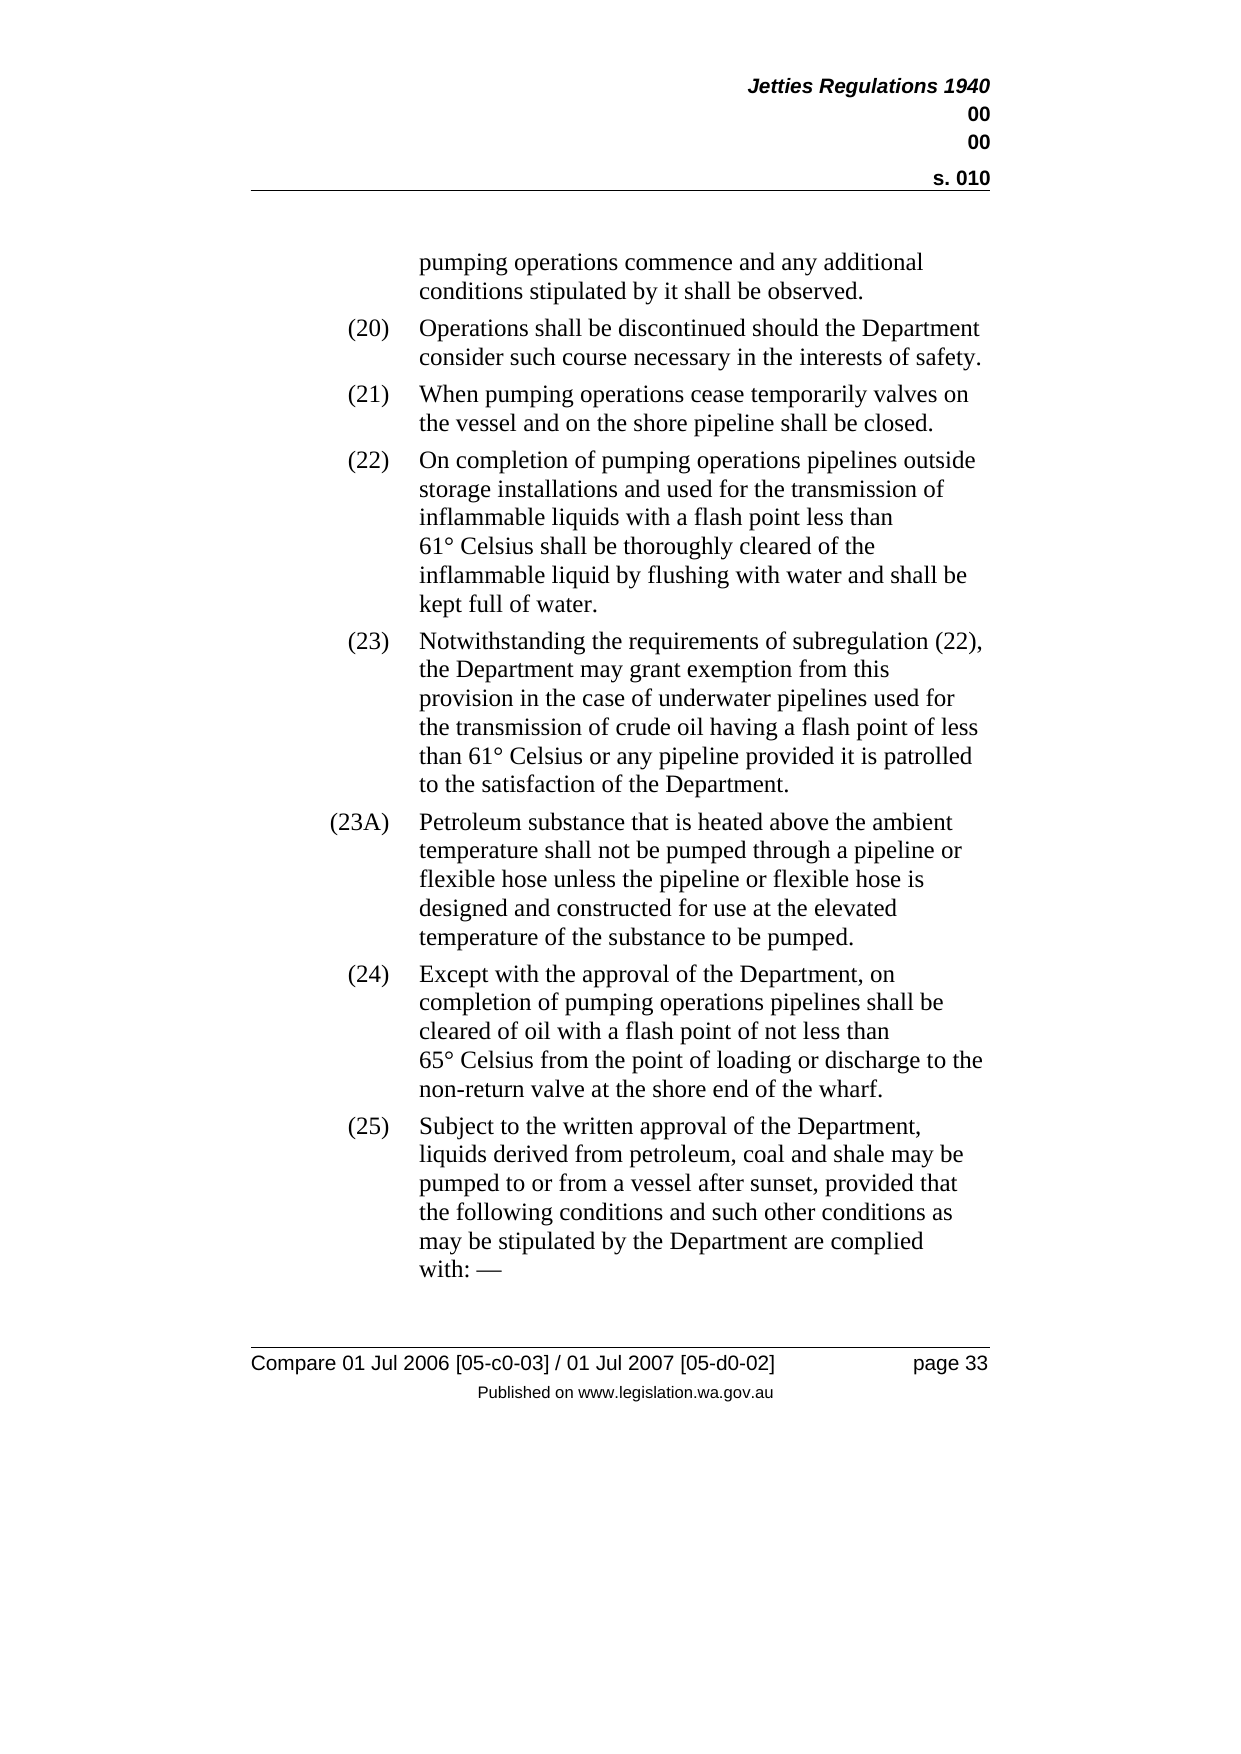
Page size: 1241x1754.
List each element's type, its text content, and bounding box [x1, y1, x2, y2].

text (22) On completion of pumping operations pipelines outside storage installations and used for the transmission of inflammable liquids with a flash point less than 61° Celsius shall be thoroughly cleared of the inflammable liquid by flushing with water and shall be kept full of water. [251, 445, 990, 617]
text (24) Except with the approval of the Department, on completion of pumping operations pipelines shall be cleared of oil with a flash point of not less than 65° Celsius from the point of loading or discharge to the non-return valve at the shore end of the wharf. [251, 959, 990, 1102]
text (23A) Petroleum substance that is heated above the ambient temperature shall not be pumped through a pipeline or flexible hose unless the pipeline or flexible hose is designed and constructed for use at the elevated temperature of the substance to be pumped. [251, 807, 990, 950]
text (25) Subject to the written approval of the Department, liquids derived from petroleum, coal and shale may be pumped to or from a vessel after sunset, provided that the following conditions and such other conditions as may be stipulated by the Department are complied with: — [251, 1111, 990, 1283]
text (23) Notwithstanding the requirements of subregulation (22), the Department may grant exemption from this provision in the case of underwater pipelines used for the transmission of crude oil having a flash point of less than 61° Celsius or any pipeline provided it is patrolled to the satisfaction of the Department. [251, 626, 990, 798]
text (21) When pumping operations cease temporarily valves on the vessel and on the shore pipeline shall be closed. [251, 379, 990, 437]
text (20) Operations shall be discontinued should the Department consider such course necessary in the interests of safety. [251, 313, 990, 371]
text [251, 247, 990, 305]
